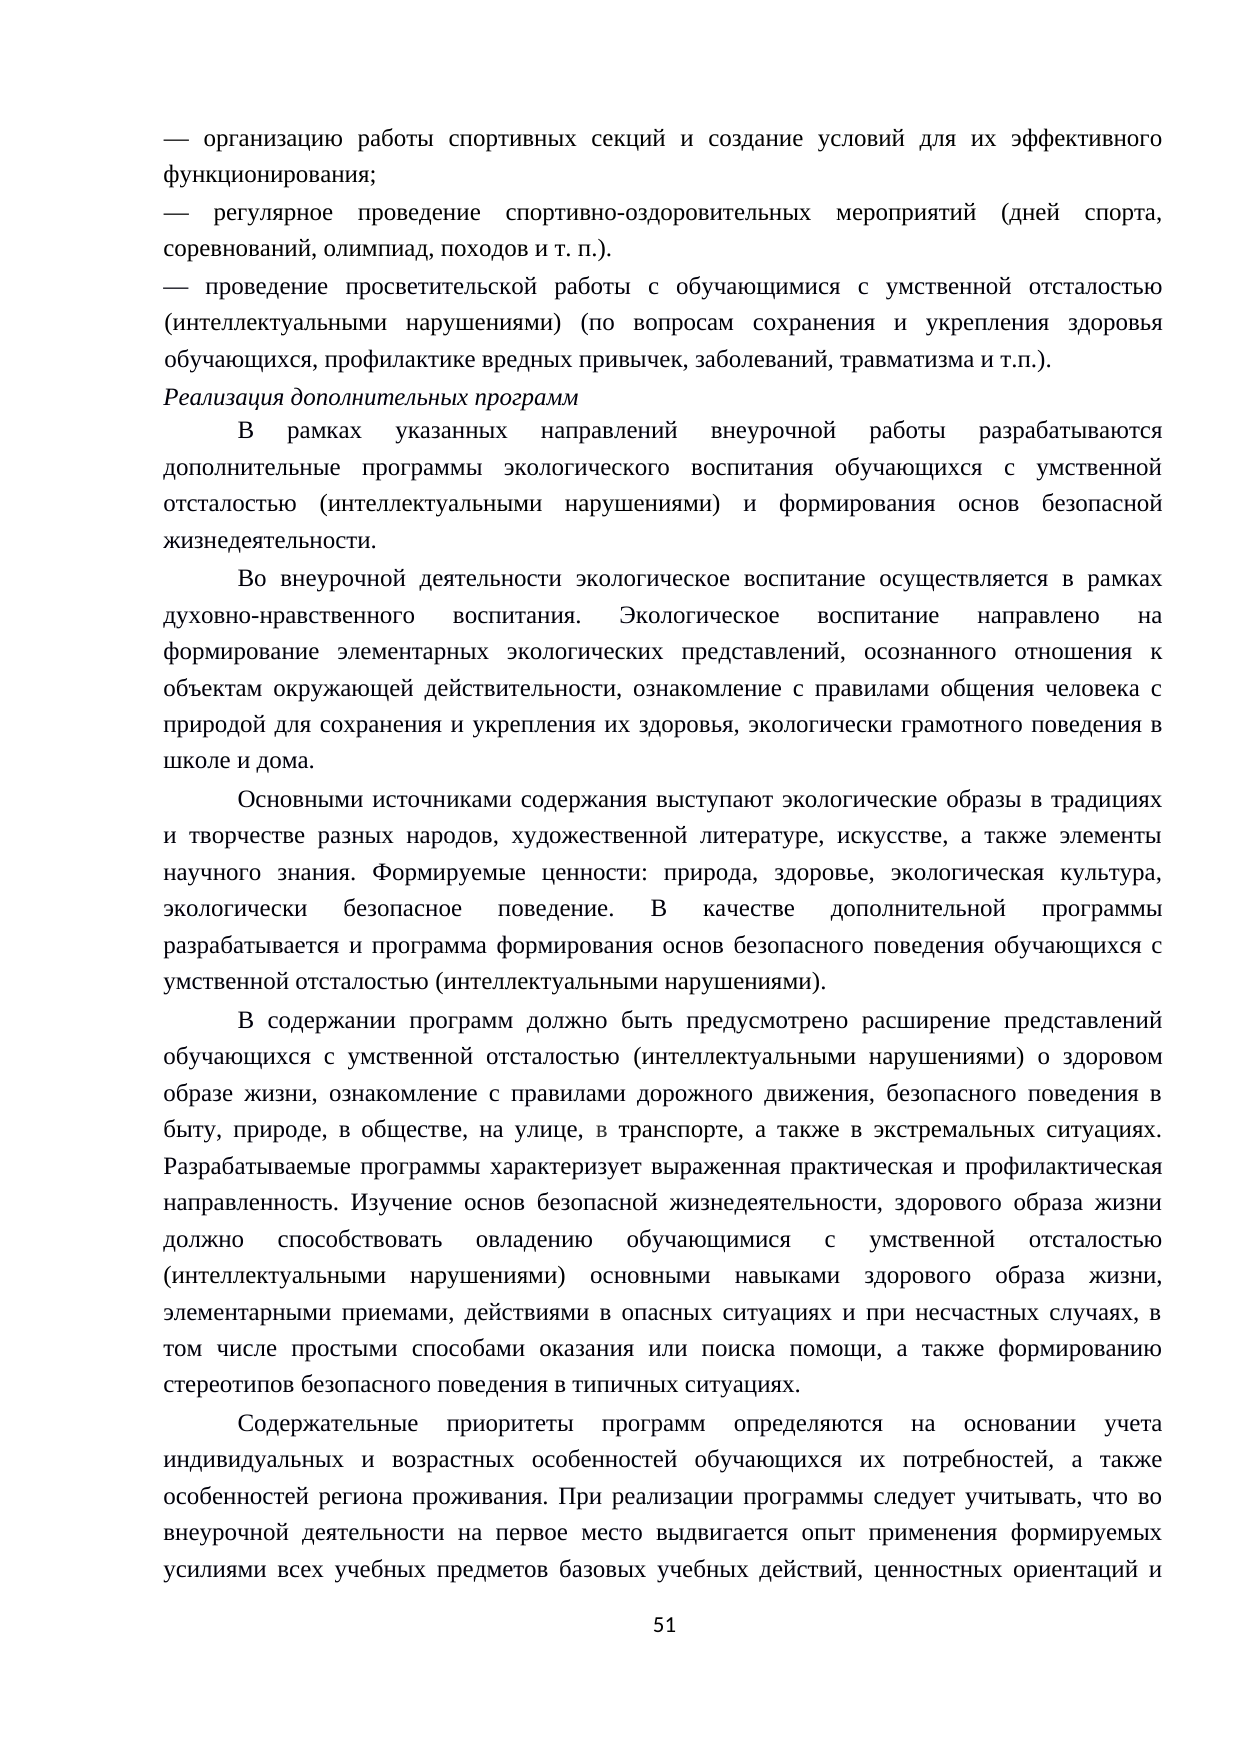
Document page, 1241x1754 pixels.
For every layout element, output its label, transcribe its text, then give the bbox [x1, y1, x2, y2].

text В содержании программ должно быть предусмотрено расширение представлений обучающихся с умственной отсталостью (интеллектуальными нарушениями) о здоровом образе жизни, ознакомление с правилами дорожного движения, безопасного поведения в быту, природе, в обществе, на улице, в транспорте, а также в экстремальных ситуациях. Разрабатываемые программы характеризует выраженная практическая и профилактическая направленность. Изучение основ безопасной жизнедеятельности, здорового образа жизни должно способствовать овладению обучающимися с умственной отсталостью (интеллектуальными нарушениями) основными навыками здорового образа жизни, элементарными приемами, действиями в опасных ситуациях и при несчастных случаях, в том числе простыми способами оказания или поиска помощи, а также формированию стереотипов безопасного поведения в типичных ситуациях. [163, 1005, 1163, 1398]
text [163, 1408, 1163, 1583]
text ― проведение просветительской работы с обучающимися с умственной отсталостью (интеллектуальными нарушениями) (по вопросам сохранения и укрепления здоровья обучающихся, профилактике вредных привычек, заболеваний, травматизма и т.п.). [163, 271, 1163, 373]
text Реализация дополнительных программ [163, 382, 1177, 411]
text Во внеурочной деятельности экологическое воспитание осуществляется в рамках духовно-нравственного воспитания. Экологическое воспитание направлено на формирование элементарных экологических представлений, осознанного отношения к объектам окружающей действительности, ознакомление с правилами общения человека с природой для сохранения и укрепления их здоровья, экологически грамотного поведения в школе и дома. [163, 563, 1163, 774]
text Основными источниками содержания выступают экологические образы в традициях и творчестве разных народов, художественной литературе, искусстве, а также элементы научного знания. Формируемые ценности: природа, здоровье, экологическая культура, экологически безопасное поведение. В качестве дополнительной программы разрабатывается и программа формирования основ безопасного поведения обучающихся с умственной отсталостью (интеллектуальными нарушениями). [163, 784, 1163, 995]
text ― регулярное проведение спортивно-оздоровительных мероприятий (дней спорта, соревнований, олимпиад, походов и т. п.). [163, 197, 1163, 262]
text ― организацию работы спортивных секций и создание условий для их эффективного функционирования; [163, 123, 1163, 188]
text В рамках указанных направлений внеурочной работы разрабатываются дополнительные программы экологического воспитания обучающихся с умственной отсталостью (интеллектуальными нарушениями) и формирования основ безопасной жизнедеятельности. [163, 415, 1163, 553]
